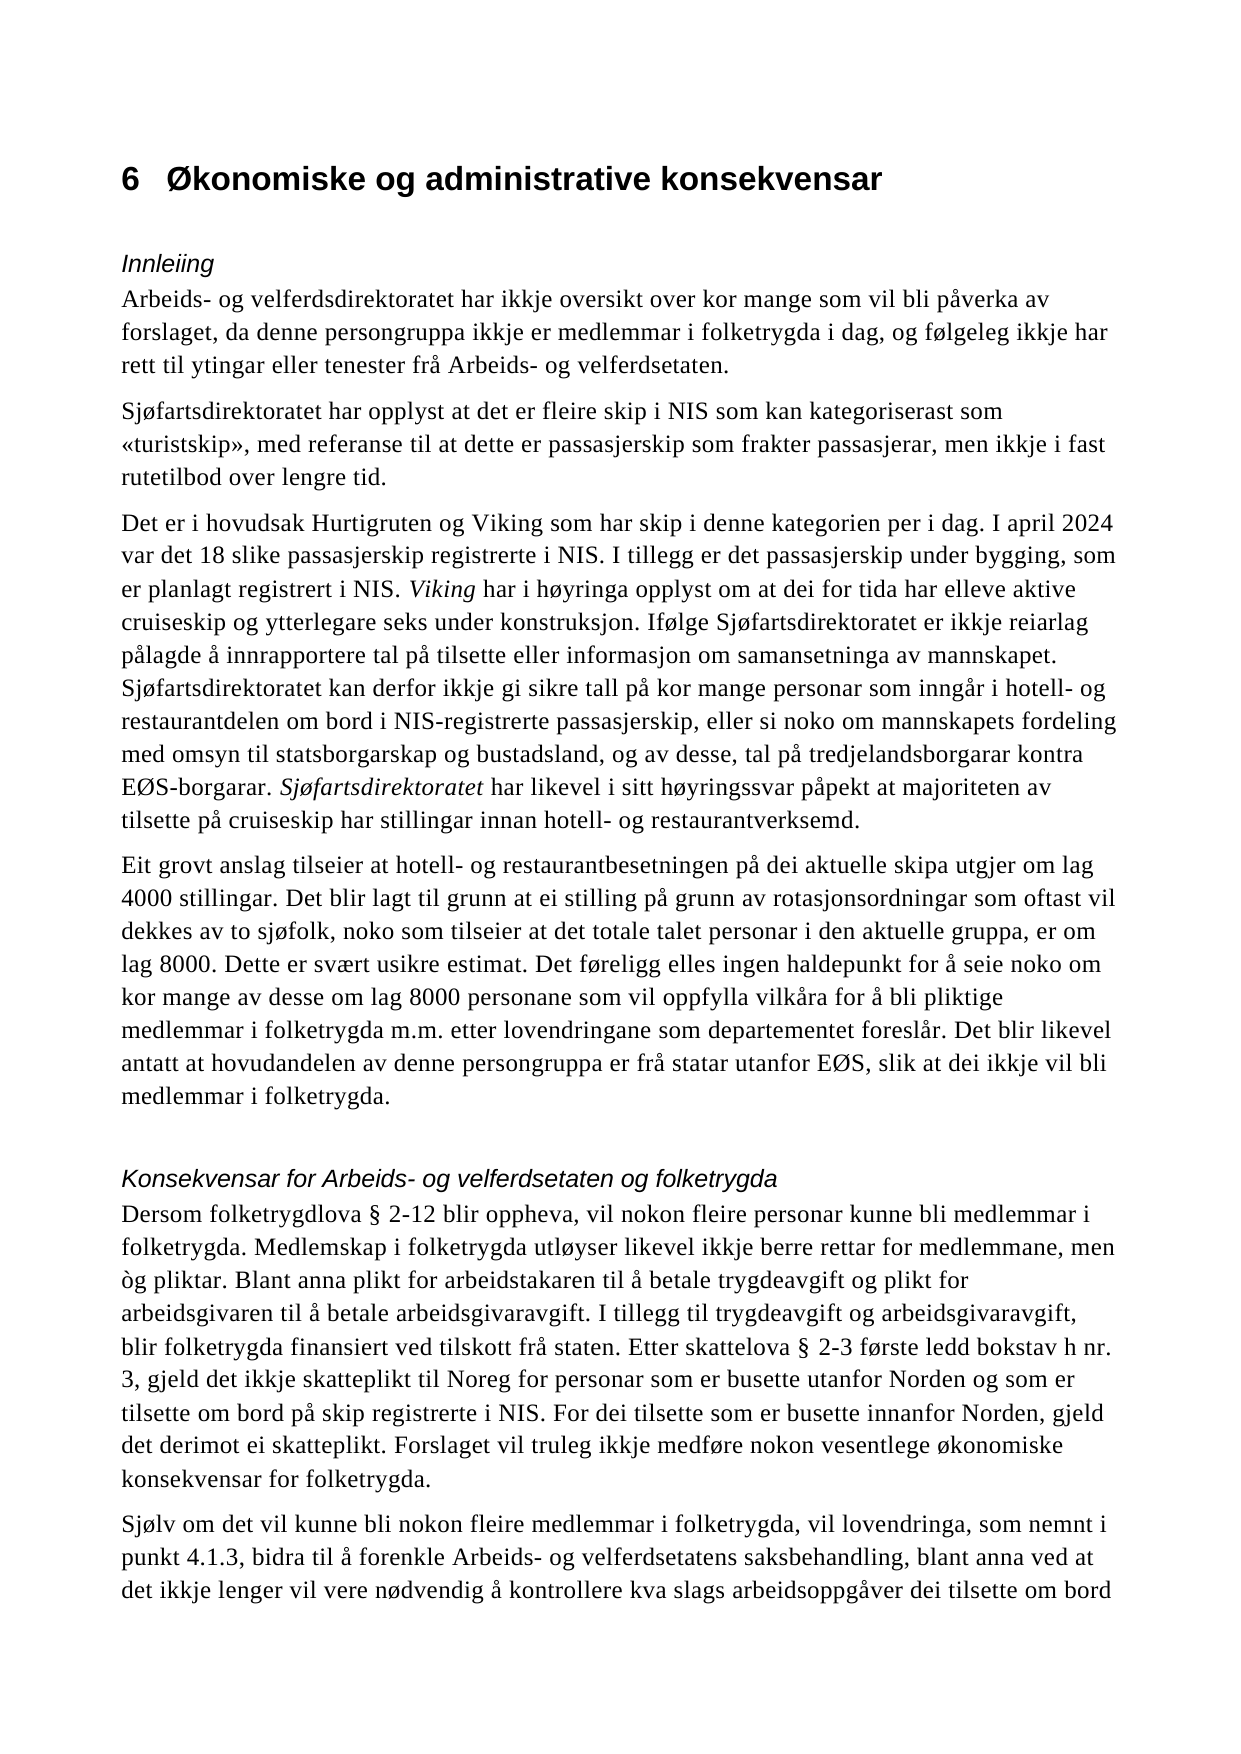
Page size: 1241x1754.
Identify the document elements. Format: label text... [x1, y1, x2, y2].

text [121, 1509, 1119, 1604]
text Konsekvensar for Arbeids- og velferdsetaten og folketrygda [121, 1164, 1119, 1193]
text Eit grovt anslag tilseier at hotell- og restaurantbesetningen på dei aktuelle skipa utgjer om lag 4000 stillingar. Det blir lagt til grunn at ei stilling på grunn av rotasjonsordningar som oftast vil dekkes av to sjøfolk, noko som tilseier at det totale talet personar i den aktuelle gruppa, er om lag 8000. Dette er svært usikre estimat. Det føreligg elles ingen haldepunkt for å seie noko om kor mange av desse om lag 8000 personane som vil oppfylla vilkåra for å bli pliktige medlemmar i folketrygda m.m. etter lovendringane som departementet foreslår. Det blir likevel antatt at hovudandelen av denne persongruppa er frå statar utanfor EØS, slik at dei ikkje vil bli medlemmar i folketrygda. [121, 850, 1119, 1110]
text Det er i hovudsak Hurtigruten og Viking som har skip i denne kategorien per i dag. I april 2024 var det 18 slike passasjerskip registrerte i NIS. I tillegg er det passasjerskip under bygging, som er planlagt registrert i NIS. Viking har i høyringa opplyst om at dei for tida har elleve aktive cruiseskip og ytterlegare seks under konstruksjon. Ifølge Sjøfartsdirektoratet er ikkje reiarlag pålagde å innrapportere tal på tilsette eller informasjon om samansetninga av mannskapet. Sjøfartsdirektoratet kan derfor ikkje gi sikre tall på kor mange personar som inngår i hotell- og restaurantdelen om bord i NIS-registrerte passasjerskip, eller si noko om mannskapets fordeling med omsyn til statsborgarskap og bustadsland, og av desse, tal på tredjelandsborgarar kontra EØS-borgarar. Sjøfartsdirektoratet har likevel i sitt høyringssvar påpekt at majoriteten av tilsette på cruiseskip har stillingar innan hotell- og restaurantverksemd. [121, 508, 1119, 833]
text Arbeids- og velferdsdirektoratet har ikkje oversikt over kor mange som vil bli påverka av forslaget, da denne persongruppa ikkje er medlemmar i folketrygda i dag, og følgeleg ikkje har rett til ytingar eller tenester frå Arbeids- og velferdsetaten. [121, 284, 1119, 379]
text Sjøfartsdirektoratet har opplyst at det er fleire skip i NIS som kan kategoriserast som «turistskip», med referanse til at dette er passasjerskip som frakter passasjerar, men ikkje i fast rutetilbod over lengre tid. [121, 396, 1119, 491]
text Dersom folketrygdlova § 2-12 blir oppheva, vil nokon fleire personar kunne bli medlemmar i folketrygda. Medlemskap i folketrygda utløyser likevel ikkje berre rettar for medlemmane, men òg pliktar. Blant anna plikt for arbeidstakaren til å betale trygdeavgift og plikt for arbeidsgivaren til å betale arbeidsgivaravgift. I tillegg til trygdeavgift og arbeidsgivaravgift, blir folketrygda finansiert ved tilskott frå staten. Etter skattelova § 2-3 første ledd bokstav h nr. 3, gjeld det ikkje skatteplikt til Noreg for personar som er busette utanfor Norden og som er tilsette om bord på skip registrerte i NIS. For dei tilsette som er busette innanfor Norden, gjeld det derimot ei skatteplikt. Forslaget vil truleg ikkje medføre nokon vesentlege økonomiske konsekvensar for folketrygda. [121, 1199, 1119, 1492]
text Innleiing [121, 249, 1119, 278]
subtitle Økonomiske og administrative konsekvensar [121, 159, 1119, 198]
